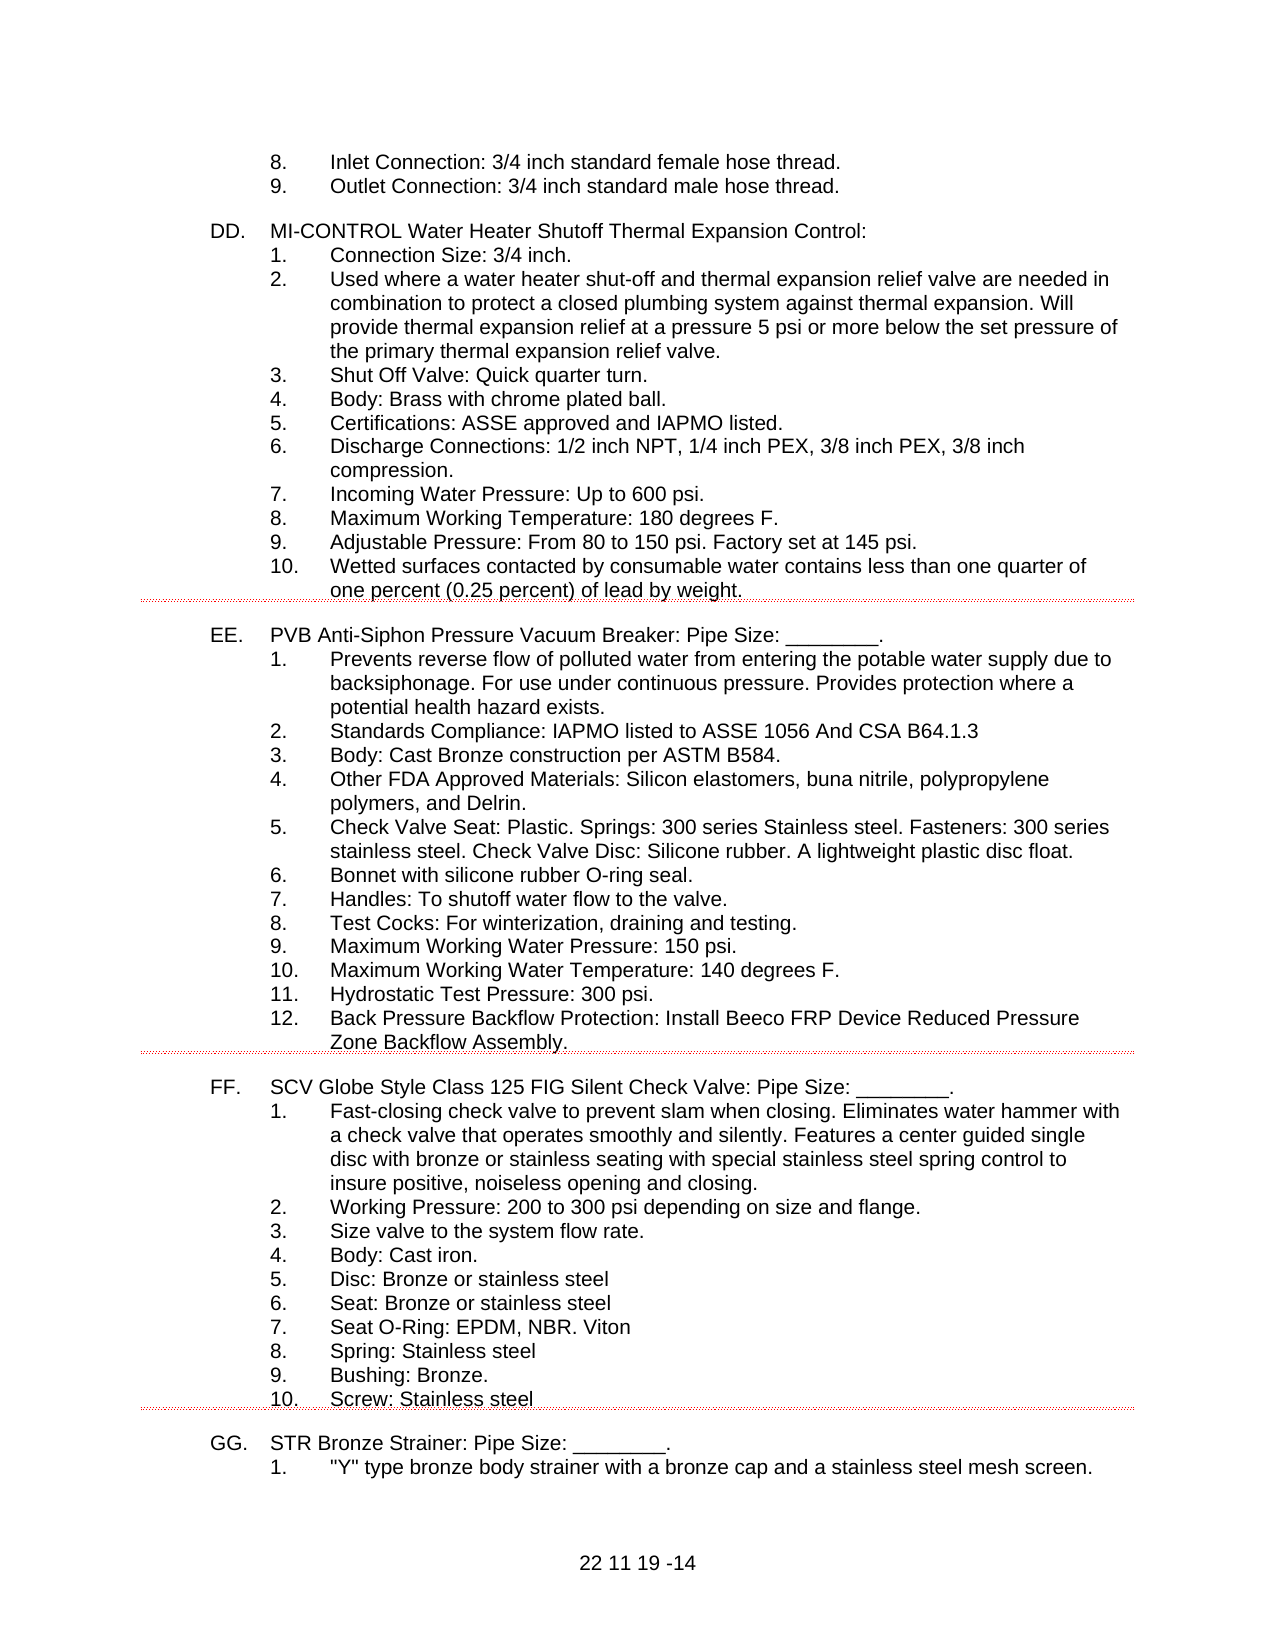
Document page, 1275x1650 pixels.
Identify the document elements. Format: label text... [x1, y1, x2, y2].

list Test Cocks: For winterization, draining and testing. [270, 910, 1125, 934]
list Prevents reverse flow of polluted water from entering the potable water supply due to backsiphonage. For use under continuous pressure. Provides protection where a potential health hazard exists. [270, 647, 1125, 719]
list Body: Cast Bronze construction per ASTM B584. [270, 743, 1125, 767]
list Hydrostatic Test Pressure: 300 psi. [270, 982, 1125, 1006]
list Body: Brass with chrome plated ball. [270, 386, 1125, 410]
list Maximum Working Water Temperature: 140 degrees F. [270, 958, 1125, 982]
list Incoming Water Pressure: Up to 600 psi. [270, 482, 1125, 506]
list Handles: To shutoff water flow to the valve. [270, 886, 1125, 910]
list Fast-closing check valve to prevent slam when closing. Eliminates water hammer with a check valve that operates smoothly and silently. Features a center guided single disc with bronze or stainless seating with special stainless steel spring control to insure positive, noiseless opening and closing. [270, 1099, 1125, 1195]
list Maximum Working Water Pressure: 150 psi. [270, 934, 1125, 958]
list Spring: Stainless steel [270, 1338, 1125, 1362]
list Seat O-Ring: EPDM, NBR. Viton [270, 1314, 1125, 1338]
list Maximum Working Temperature: 180 degrees F. [270, 506, 1125, 530]
list Adjustable Pressure: From 80 to 150 psi. Factory set at 145 psi. [270, 530, 1125, 554]
list Shut Off Valve: Quick quarter turn. [270, 362, 1125, 386]
list Connection Size: 3/4 inch. [270, 243, 1125, 267]
list Back Pressure Backflow Protection: Install Beeco FRP Device Reduced Pressure Zone Backflow Assembly. [270, 1006, 1125, 1054]
list Inlet Connection: 3/4 inch standard female hose thread. [270, 150, 1125, 174]
list Discharge Connections: 1/2 inch NPT, 1/4 inch PEX, 3/8 inch PEX, 3/8 inch compression. [270, 434, 1125, 482]
list STR Bronze Strainer: Pipe Size: ________. [210, 1431, 1125, 1455]
list Check Valve Seat: Plastic. Springs: 300 series Stainless steel. Fasteners: 300 series stainless steel. Check Valve Disc: Silicone rubber. A lightweight plastic disc float. [270, 814, 1125, 862]
list Screw: Stainless steel [270, 1386, 1125, 1410]
list Outlet Connection: 3/4 inch standard male hose thread. [270, 174, 1125, 198]
list Body: Cast iron. [270, 1243, 1125, 1267]
list Bonnet with silicone rubber O-ring seal. [270, 862, 1125, 886]
list Bushing: Bronze. [270, 1362, 1125, 1386]
list PVB Anti-Siphon Pressure Vacuum Breaker: Pipe Size: ________. [210, 623, 1125, 647]
list Working Pressure: 200 to 300 psi depending on size and flange. [270, 1195, 1125, 1219]
list Size valve to the system flow rate. [270, 1219, 1125, 1243]
list SCV Globe Style Class 125 FIG Silent Check Valve: Pipe Size: ________. [210, 1075, 1125, 1099]
list Seat: Bronze or stainless steel [270, 1291, 1125, 1314]
list Standards Compliance: IAPMO listed to ASSE 1056 And CSA B64.1.3 [270, 719, 1125, 743]
list Other FDA Approved Materials: Silicon elastomers, buna nitrile, polypropylene polymers, and Delrin. [270, 767, 1125, 814]
list Used where a water heater shut-off and thermal expansion relief valve are needed in combination to protect a closed plumbing system against thermal expansion. Will provide thermal expansion relief at a pressure 5 psi or more below the set pressure of the primary thermal expansion relief valve. [270, 267, 1125, 362]
list Certifications: ASSE approved and IAPMO listed. [270, 410, 1125, 434]
list Disc: Bronze or stainless steel [270, 1267, 1125, 1291]
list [270, 1455, 1125, 1479]
list Wetted surfaces contacted by consumable water contains less than one quarter of one percent (0.25 percent) of lead by weight. [270, 554, 1125, 602]
list MI-CONTROL Water Heater Shutoff Thermal Expansion Control: [210, 219, 1125, 243]
